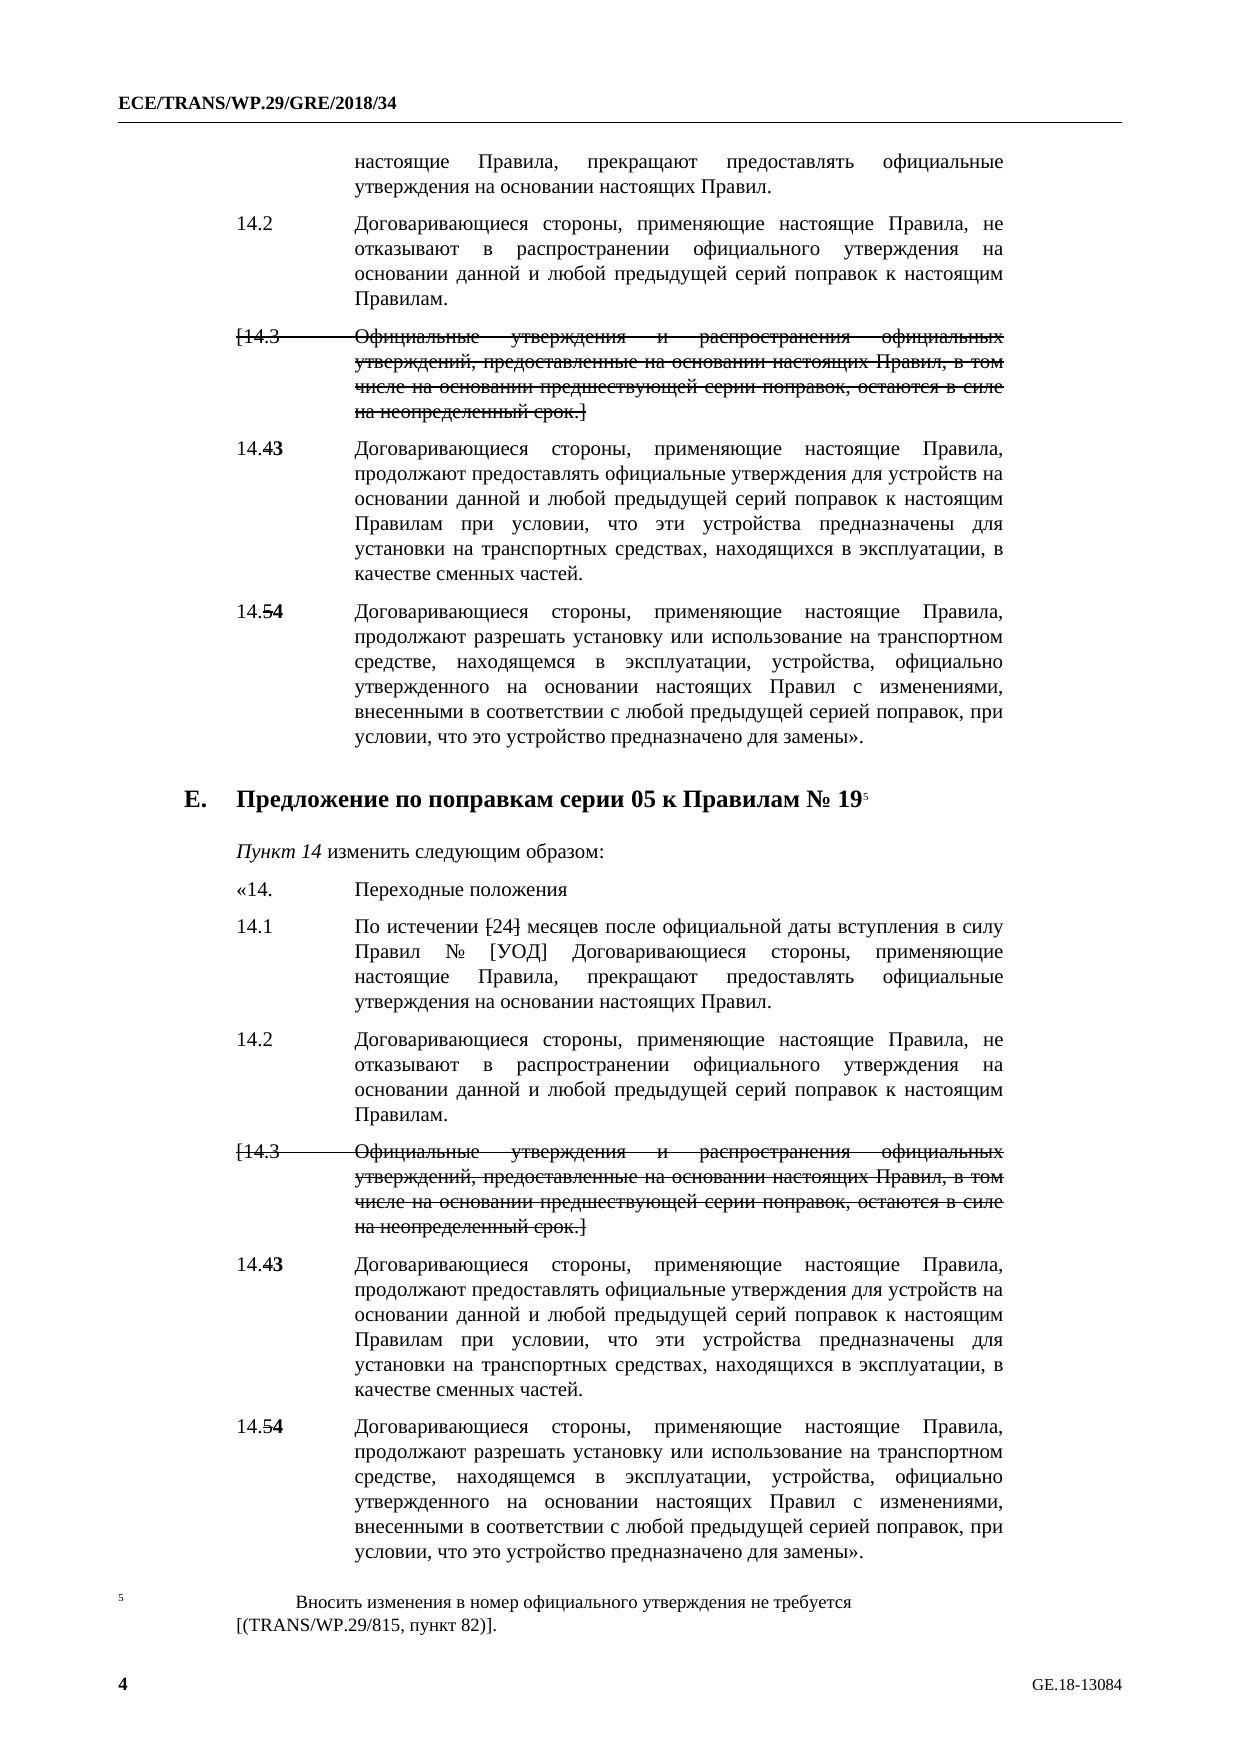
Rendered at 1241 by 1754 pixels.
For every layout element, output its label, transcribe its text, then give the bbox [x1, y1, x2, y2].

text 14.43 Договаривающиеся стороны, применяющие настоящие Правила, продолжают предоставлять официальные утверждения для устройств на основании данной и любой предыдущей серий поправок к настоящим Правилам при условии, что эти устройства предназначены для установки на транспортных средствах, находящихся в эксплуатации, в качестве сменных частей. [236, 1251, 1004, 1401]
text E. Предложение по поправкам серии 05 к Правилам № 19 [118, 785, 1004, 813]
text 14.54 Договаривающиеся стороны, применяющие настоящие Правила, продолжают разрешать установку или использование на транспортном средстве, находящемся в эксплуатации, устройства, официально утвержденного на основании настоящих Правил с изменениями, внесенными в соответствии с любой предыдущей серией поправок, при условии, что это устройство предназначено для замены». [236, 598, 1004, 748]
text 14.2 Договаривающиеся стороны, применяющие настоящие Правила, не отказывают в распространении официального утверждения на основании данной и любой предыдущей серий поправок к настоящим Правилам. [236, 1026, 1004, 1126]
text «14. Переходные положения [236, 876, 1004, 901]
text 14.1 По истечении [24] месяцев после официальной даты вступления в силу Правил № [УОД] Договаривающиеся стороны, применяющие настоящие Правила, прекращают предоставлять официальные утверждения на основании настоящих Правил. [236, 913, 1004, 1013]
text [236, 148, 1004, 198]
text 14.2 Договаривающиеся стороны, применяющие настоящие Правила, не отказывают в распространении официального утверждения на основании данной и любой предыдущей серий поправок к настоящим Правилам. [236, 210, 1004, 310]
text 14.54 Договаривающиеся стороны, применяющие настоящие Правила, продолжают разрешать установку или использование на транспортном средстве, находящемся в эксплуатации, устройства, официально утвержденного на основании настоящих Правил с изменениями, внесенными в соответствии с любой предыдущей серией поправок, при условии, что это устройство предназначено для замены». [236, 1413, 1004, 1563]
text [14.3 Официальные утверждения и распространения официальных утверждений, предоставленные на основании настоящих Правил, в том числе на основании предшествующей серии поправок, остаются в силе на неопределенный срок.] [236, 338, 1004, 423]
text Пункт 14 изменить следующим образом: [236, 838, 1004, 863]
text [14.3 Официальные утверждения и распространения официальных утверждений, предоставленные на основании настоящих Правил, в том числе на основании предшествующей серии поправок, остаются в силе на неопределенный срок.] [236, 1153, 1004, 1238]
text 14.43 Договаривающиеся стороны, применяющие настоящие Правила, продолжают предоставлять официальные утверждения для устройств на основании данной и любой предыдущей серий поправок к настоящим Правилам при условии, что эти устройства предназначены для установки на транспортных средствах, находящихся в эксплуатации, в качестве сменных частей. [236, 435, 1004, 585]
